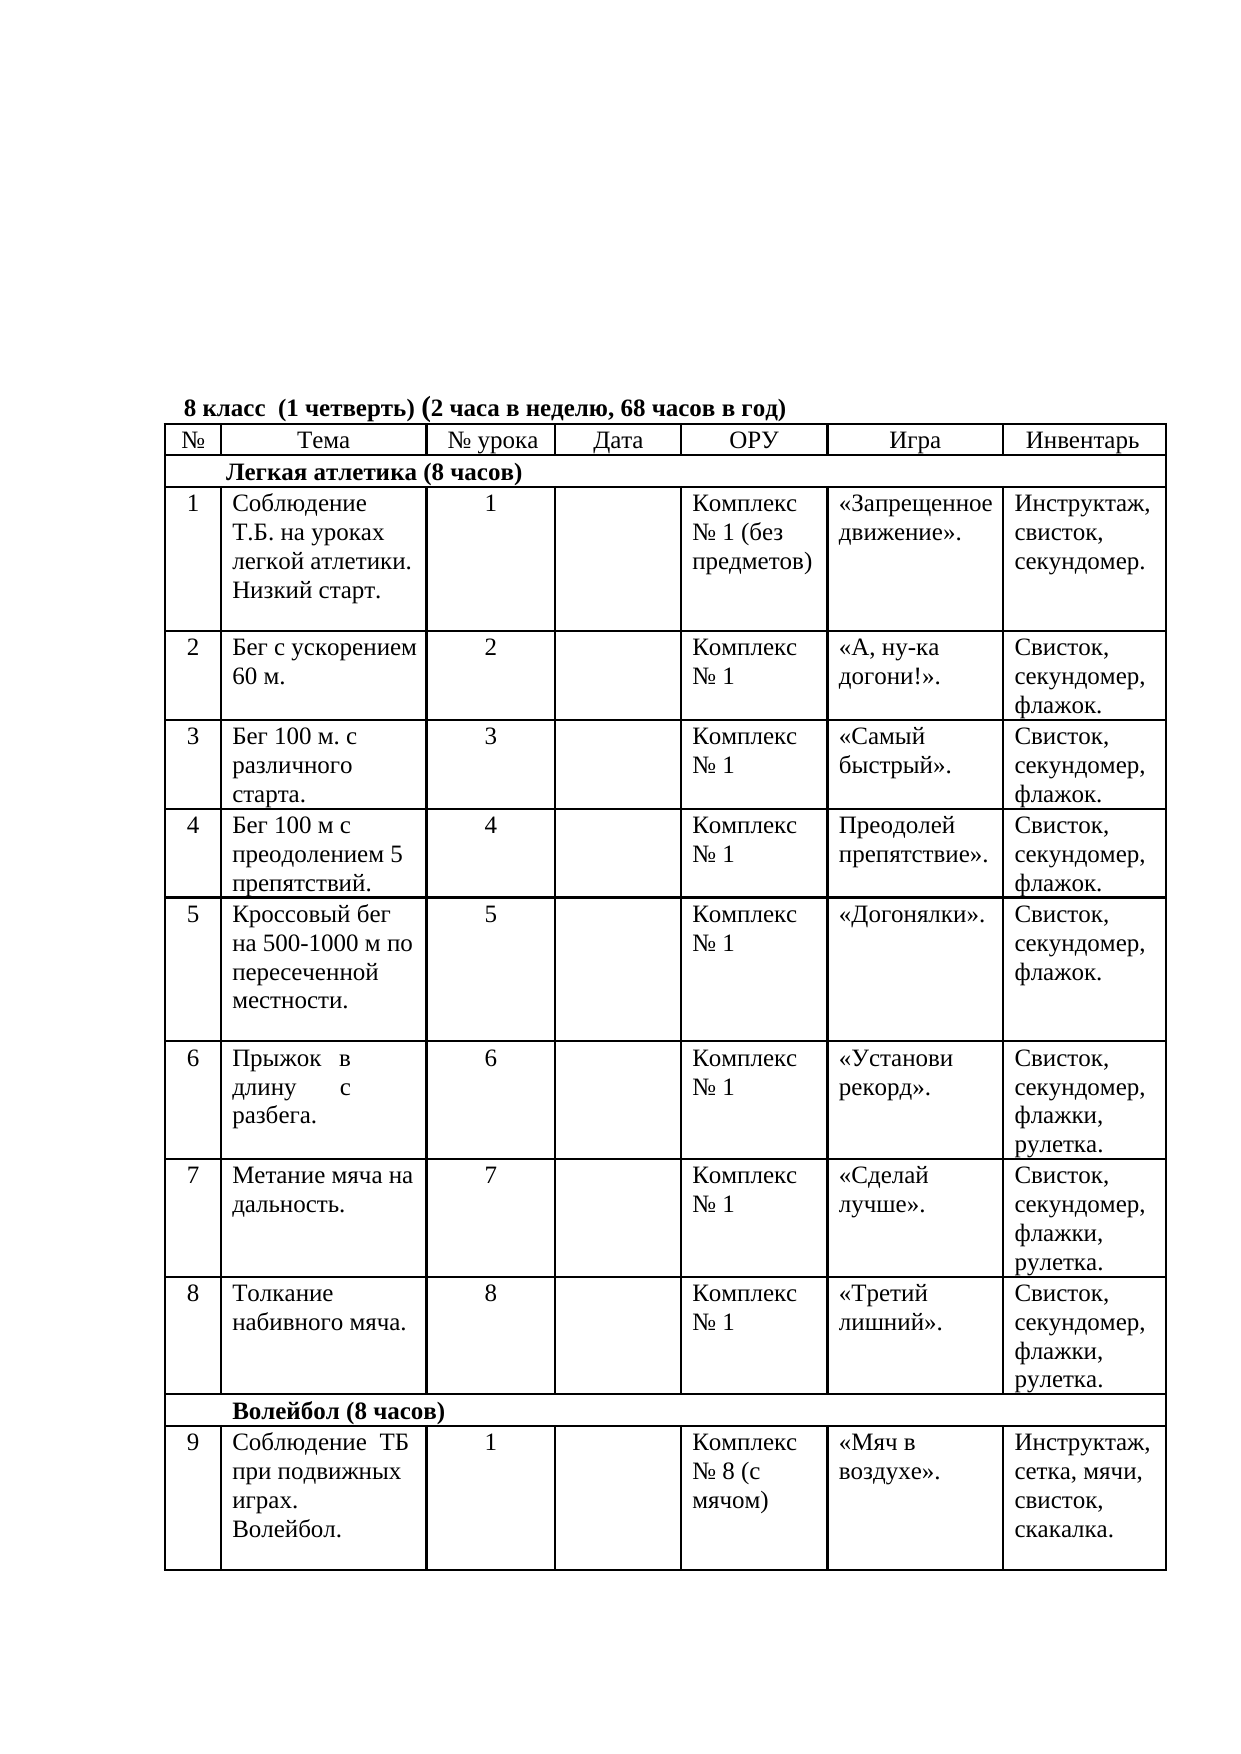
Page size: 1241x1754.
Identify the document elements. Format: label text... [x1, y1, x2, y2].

table_cell 8 [166, 1278, 220, 1393]
table_cell Прыжок в длину с разбега. [222, 1042, 425, 1158]
table_cell 7 [166, 1160, 220, 1276]
table_cell [556, 1427, 680, 1568]
table_cell 4 [166, 810, 220, 896]
table_cell Волейбол (8 часов) [166, 1395, 1165, 1425]
table_cell Комплекс № 1 [682, 1278, 826, 1393]
table_cell «А, ну-ка догони!». [829, 632, 1002, 718]
table_cell Бег 100 м с преодолением 5 препятствий. [222, 810, 425, 896]
table_cell 4 [428, 810, 554, 896]
table_cell 6 [166, 1042, 220, 1158]
table_cell Комплекс № 8 (с мячом) [682, 1427, 826, 1568]
table_cell 3 [428, 721, 554, 807]
table_cell 2 [166, 632, 220, 718]
table_cell Инструктаж, свисток, секундомер. [1004, 488, 1165, 629]
table_cell Кроссовый бег на 500-1000 м по пересеченной местности. [222, 899, 425, 1040]
table_cell 6 [428, 1042, 554, 1158]
table_cell Комплекс № 1 [682, 810, 826, 896]
table_cell Бег с ускорением 60 м. [222, 632, 425, 718]
table_cell Свисток, секундомер, флажок. [1004, 721, 1165, 807]
table_cell Свисток, секундомер, флажок. [1004, 899, 1165, 1040]
table_cell 9 [166, 1427, 220, 1568]
table_cell [556, 1042, 680, 1158]
table_cell 2 [428, 632, 554, 718]
text 8 класс (1 четверть) (2 часа в неделю, 68 часов в год) [177, 389, 1152, 423]
table_cell [556, 1160, 680, 1276]
table_cell 8 [428, 1278, 554, 1393]
table_cell Комплекс № 1 [682, 899, 826, 1040]
table_cell Комплекс № 1 [682, 721, 826, 807]
table_cell «Третий лишний». [829, 1278, 1002, 1393]
table_cell Соблюдение Т.Б. на уроках легкой атлетики. Низкий старт. [222, 488, 425, 629]
table_header Тема [222, 425, 425, 454]
table_cell Свисток, секундомер, флажок. [1004, 632, 1165, 718]
table_header Дата [556, 425, 680, 454]
table_cell 1 [428, 1427, 554, 1568]
table_header ОРУ [682, 425, 826, 454]
table_cell [556, 632, 680, 718]
table_cell Комплекс № 1 (без предметов) [682, 488, 826, 629]
table_header Инвентарь [1004, 425, 1165, 454]
table_cell Комплекс № 1 [682, 632, 826, 718]
table_cell Метание мяча на дальность. [222, 1160, 425, 1276]
table_cell 1 [428, 488, 554, 629]
table_cell «Установи рекорд». [829, 1042, 1002, 1158]
table_cell Толкание набивного мяча. [222, 1278, 425, 1393]
table_cell Преодолей препятствие». [829, 810, 1002, 896]
table_cell Инструктаж, сетка, мячи, свисток, скакалка. [1004, 1427, 1165, 1568]
table_cell «Догонялки». [829, 899, 1002, 1040]
table_cell [556, 488, 680, 629]
table_cell Комплекс № 1 [682, 1042, 826, 1158]
table_cell 3 [166, 721, 220, 807]
table_cell [556, 721, 680, 807]
table_cell [556, 810, 680, 896]
table_cell [556, 1278, 680, 1393]
table_cell [556, 899, 680, 1040]
table_cell «Сделай лучше». [829, 1160, 1002, 1276]
table_cell Легкая атлетика (8 часов) [166, 456, 1165, 486]
table_cell Соблюдение ТБ при подвижных играх. Волейбол. [222, 1427, 425, 1568]
table_cell «Самый быстрый». [829, 721, 1002, 807]
table_header № урока [428, 425, 554, 454]
table_cell Свисток, секундомер, флажки, рулетка. [1004, 1042, 1165, 1158]
table_cell Свисток, секундомер, флажки, рулетка. [1004, 1278, 1165, 1393]
table_cell 5 [166, 899, 220, 1040]
table_cell 7 [428, 1160, 554, 1276]
table_cell Свисток, секундомер, флажок. [1004, 810, 1165, 896]
table_cell Комплекс № 1 [682, 1160, 826, 1276]
table_cell «Запрещенное движение». [829, 488, 1002, 629]
table_cell Свисток, секундомер, флажки, рулетка. [1004, 1160, 1165, 1276]
table_cell 1 [166, 488, 220, 629]
table_cell «Мяч в воздухе». [829, 1427, 1002, 1568]
table_cell Бег 100 м. с различного старта. [222, 721, 425, 807]
table_header Игра [829, 425, 1002, 454]
table_cell 5 [428, 899, 554, 1040]
table_header № [166, 425, 220, 454]
